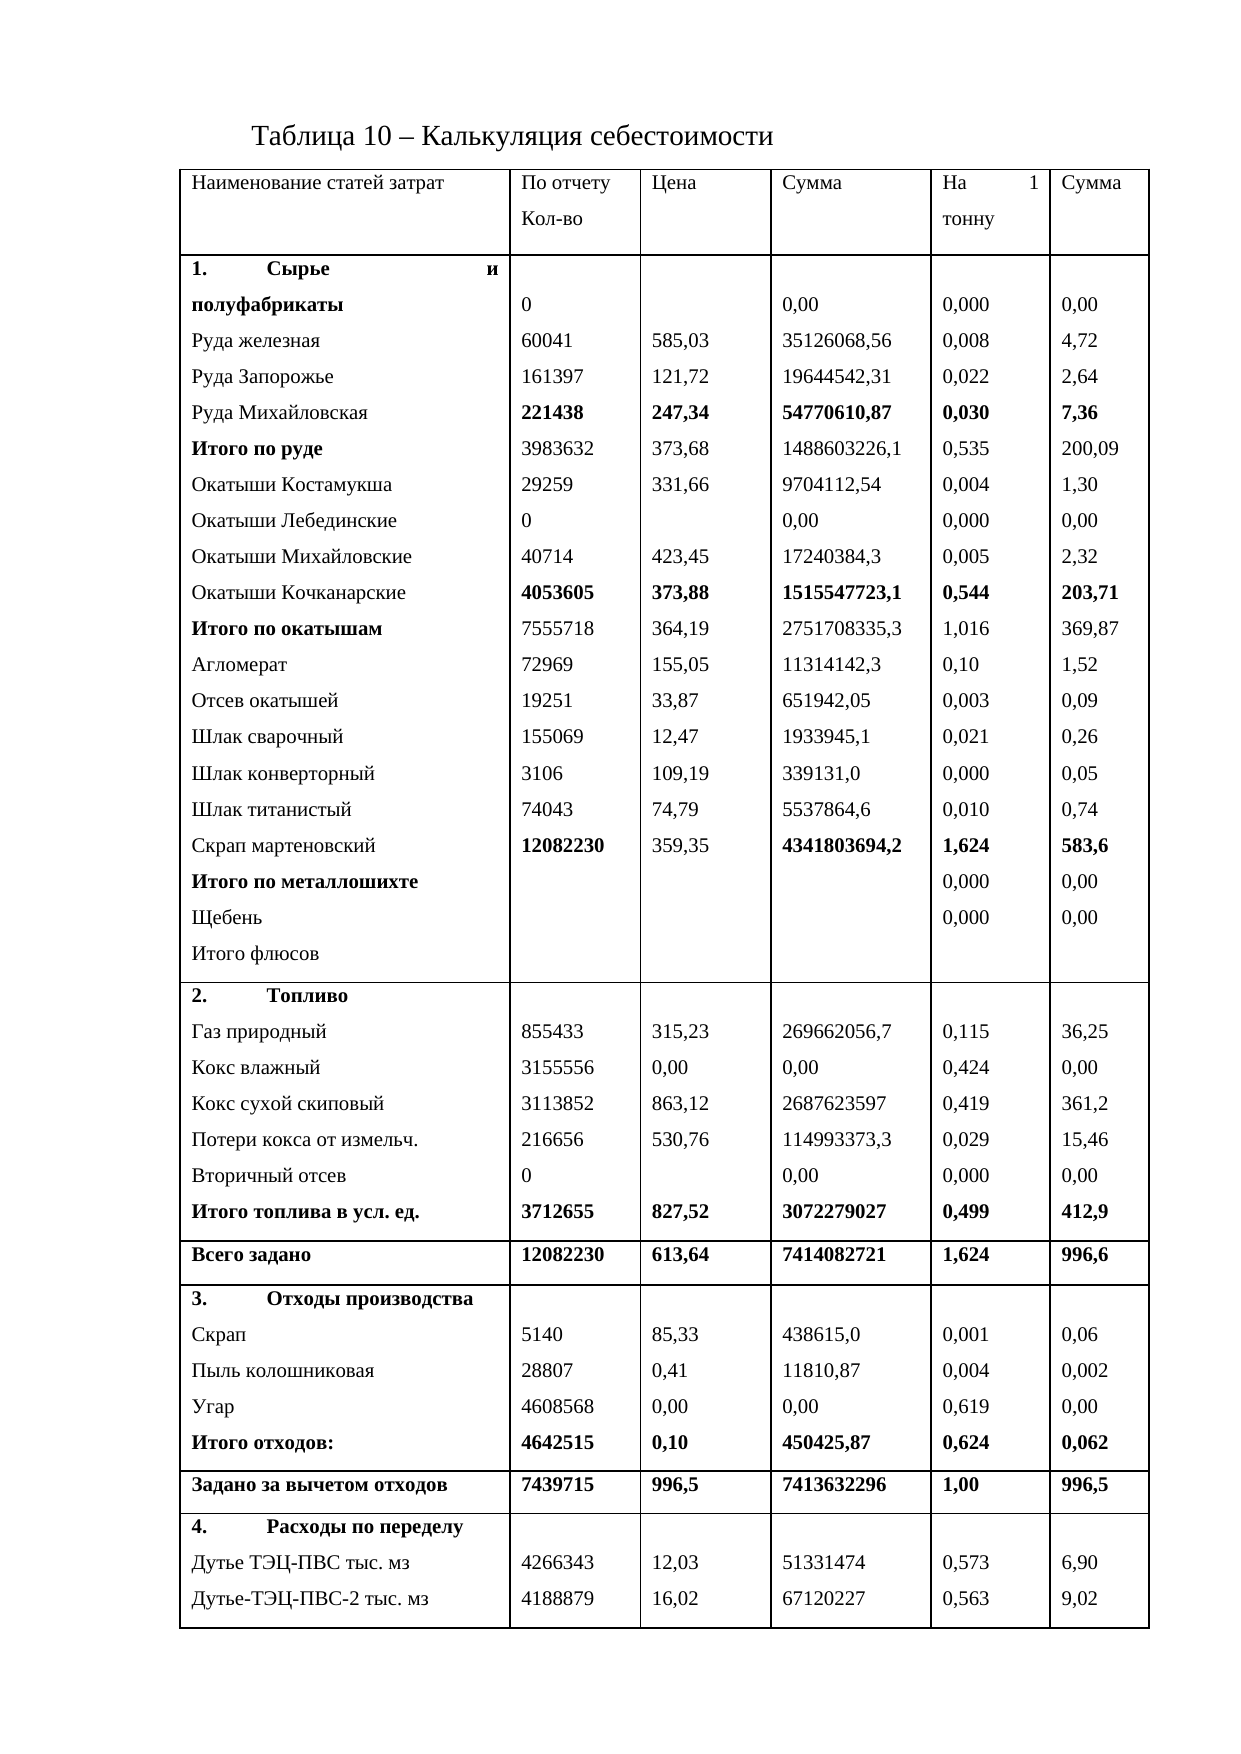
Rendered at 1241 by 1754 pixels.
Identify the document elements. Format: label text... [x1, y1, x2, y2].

table_cell Задано за вычетом отходов [181, 1472, 509, 1513]
table_cell 996,5 [1051, 1472, 1148, 1513]
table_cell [641, 1514, 770, 1627]
table_cell 0,115 0,424 0,419 0,029 0,000 0,499 [932, 983, 1049, 1240]
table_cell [772, 1514, 930, 1627]
table_cell 996,5 [641, 1472, 770, 1513]
table_cell 7439715 [511, 1472, 640, 1513]
table_cell 269662056,7 0,00 2687623597 114993373,3 0,00 3072279027 [772, 983, 930, 1240]
table_header Наименование статей затрат [181, 170, 509, 254]
table_cell 0,00 35126068,56 19644542,31 54770610,87 1488603226,1 9704112,54 0,00 17240384,3 1515547723,1 2751708335,3 11314142,3 651942,05 1933945,1 339131,0 5537864,6 4341803694,2 [772, 256, 930, 981]
table_cell 438615,0 11810,87 0,00 450425,87 [772, 1286, 930, 1470]
table_cell 5140 28807 4608568 4642515 [511, 1286, 640, 1470]
table_cell Сырье и полуфабрикаты Руда железная Руда Запорожье Руда Михайловская Итого по руде Окатыши Костамукша Окатыши Лебединские Окатыши Михайловские Окатыши Кочканарские Итого по окатышам Агломерат Отсев окатышей Шлак сварочный Шлак конверторный Шлак титанистый Скрап мартеновский Итого по металлошихте Щебень Итого флюсов [181, 256, 509, 981]
table_header Цена [641, 170, 770, 254]
table_cell 0 60041 161397 221438 3983632 29259 0 40714 4053605 7555718 72969 19251 155069 3106 74043 12082230 [511, 256, 640, 981]
table_cell Отходы производства Скрап Пыль колошниковая Угар Итого отходов: [181, 1286, 509, 1470]
text Таблица 10 – Калькуляция себестоимости [177, 118, 1152, 152]
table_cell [932, 1514, 1049, 1627]
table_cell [181, 1514, 509, 1627]
table_cell 855433 3155556 3113852 216656 0 3712655 [511, 983, 640, 1240]
table_header Сумма [1051, 170, 1148, 254]
table_cell 12082230 [511, 1242, 640, 1284]
table_cell 0,06 0,002 0,00 0,062 [1051, 1286, 1148, 1470]
table_header Сумма [772, 170, 930, 254]
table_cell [511, 1514, 640, 1627]
table_cell 315,23 0,00 863,12 530,76 827,52 [641, 983, 770, 1240]
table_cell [1051, 1514, 1148, 1627]
table_cell 0,000 0,008 0,022 0,030 0,535 0,004 0,000 0,005 0,544 1,016 0,10 0,003 0,021 0,000 0,010 1,624 0,000 0,000 [932, 256, 1049, 981]
table_cell 996,6 [1051, 1242, 1148, 1284]
table_cell 85,33 0,41 0,00 0,10 [641, 1286, 770, 1470]
table_cell 0,00 4,72 2,64 7,36 200,09 1,30 0,00 2,32 203,71 369,87 1,52 0,09 0,26 0,05 0,74 583,6 0,00 0,00 [1051, 256, 1148, 981]
table_cell 585,03 121,72 247,34 373,68 331,66 423,45 373,88 364,19 155,05 33,87 12,47 109,19 74,79 359,35 [641, 256, 770, 981]
table_cell 7413632296 [772, 1472, 930, 1513]
table_header По отчету Кол-во [511, 170, 640, 254]
table_cell Всего задано [181, 1242, 509, 1284]
table_cell 36,25 0,00 361,2 15,46 0,00 412,9 [1051, 983, 1148, 1240]
table_cell 0,001 0,004 0,619 0,624 [932, 1286, 1049, 1470]
table_cell 1,00 [932, 1472, 1049, 1513]
table_cell 1,624 [932, 1242, 1049, 1284]
table_cell 7414082721 [772, 1242, 930, 1284]
table_cell 613,64 [641, 1242, 770, 1284]
table_header На 1 тонну [932, 170, 1049, 254]
table_cell Топливо Газ природный Кокс влажный Кокс сухой скиповый Потери кокса от измельч. Вторичный отсев Итого топлива в усл. ед. [181, 983, 509, 1240]
